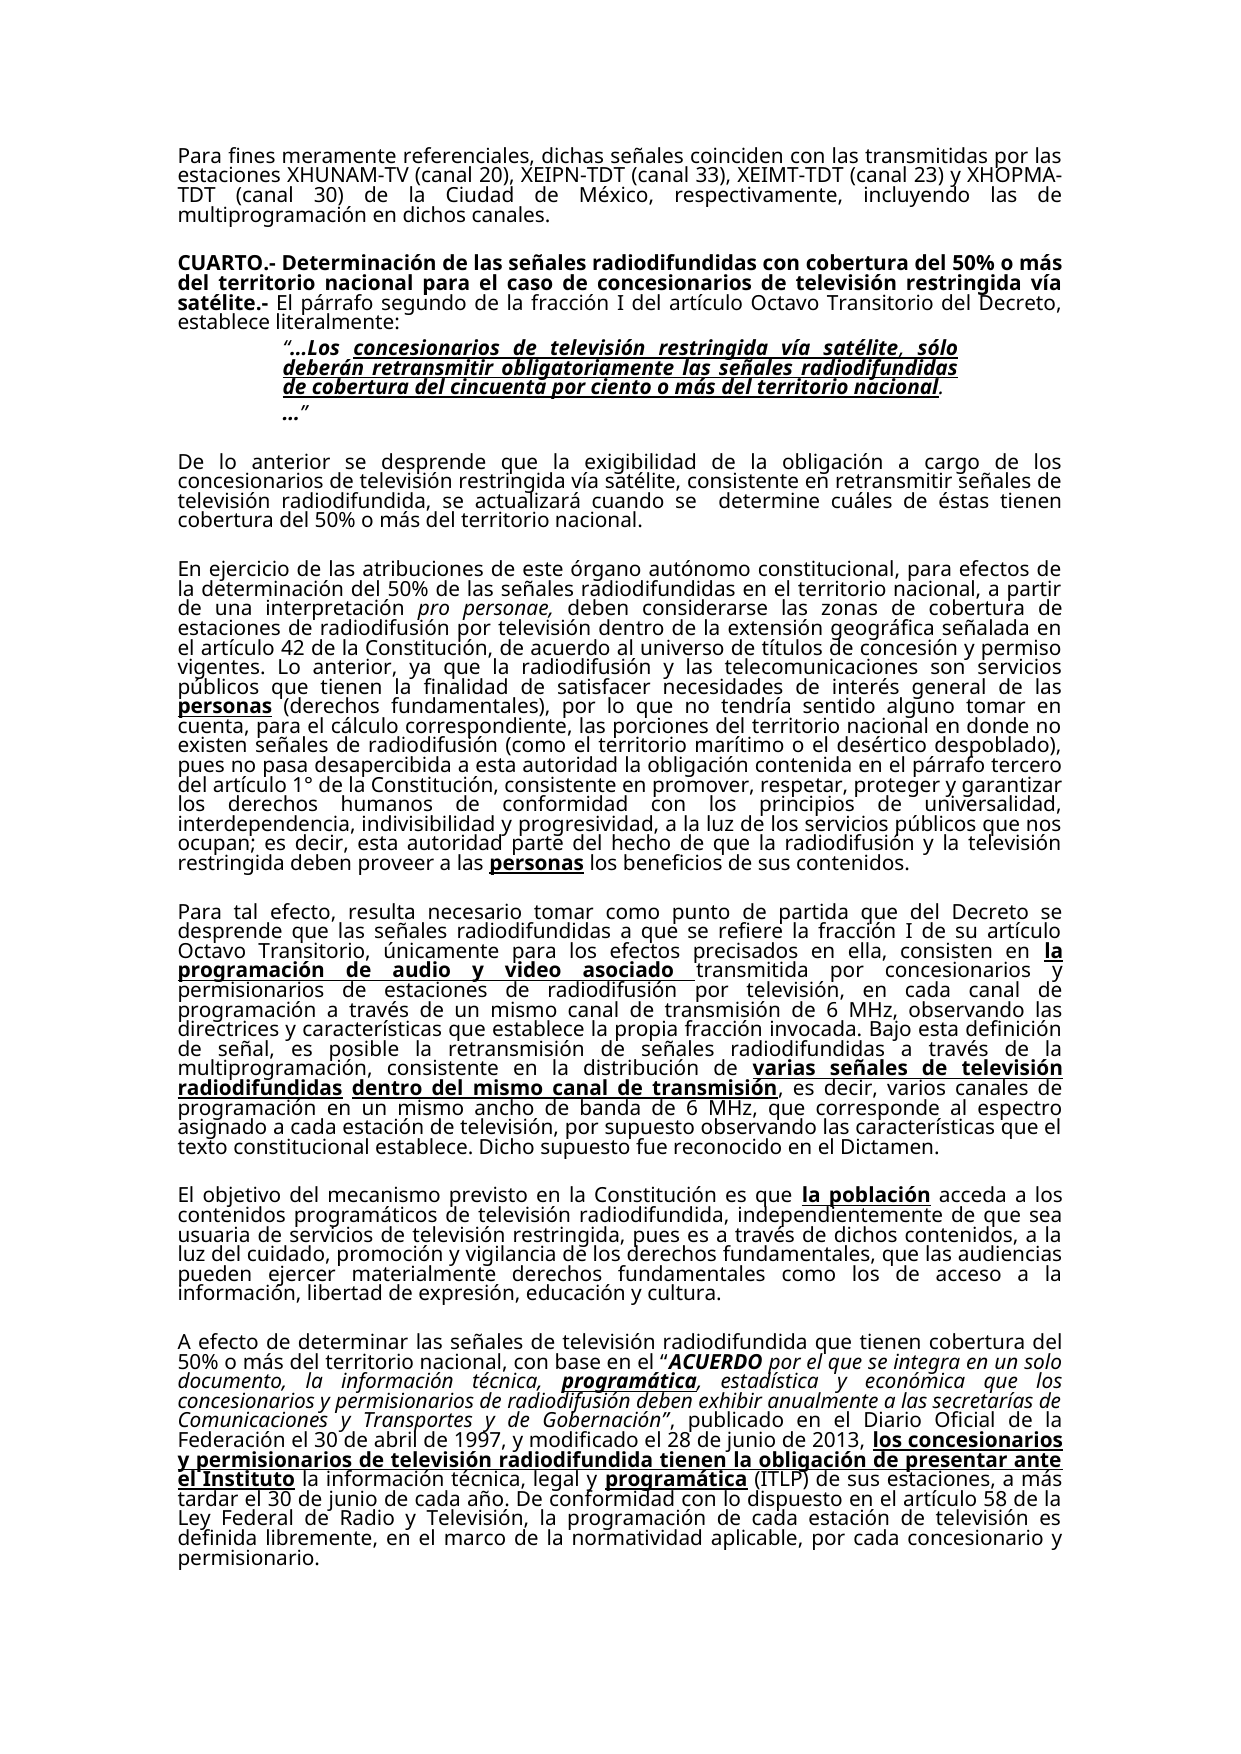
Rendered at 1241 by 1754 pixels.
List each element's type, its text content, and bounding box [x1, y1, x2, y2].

text CUARTO.- Determinación de las señales radiodifundidas con cobertura del 50% o más del territorio nacional para el caso de concesionarios de televisión restringida vía satélite.- El párrafo segundo de la fracción I del artículo Octavo Transitorio del Decreto, establece literalmente: [177, 255, 1063, 333]
text A efecto de determinar las señales de televisión radiodifundida que tienen cobertura del 50% o más del territorio nacional, con base en el “ACUERDO por el que se integra en un solo documento, la información técnica, programática, estadística y económica que los concesionarios y permisionarios de radiodifusión deben exhibir anualmente a las secretarías de Comunicaciones y Transportes y de Gobernación”, publicado en el Diario Oficial de la Federación el 30 de abril de 1997, y modificado el 28 de junio de 2013, los concesionarios y permisionarios de televisión radiodifundida tienen la obligación de presentar ante el Instituto la información técnica, legal y programática (ITLP) de sus estaciones, a más tardar el 30 de junio de cada año. De conformidad con lo dispuesto en el artículo 58 de la Ley Federal de Radio y Televisión, la programación de cada estación de televisión es definida libremente, en el marco de la normatividad aplicable, por cada concesionario y permisionario. [177, 1470, 1063, 1569]
text De lo anterior se desprende que la exigibilidad de la obligación a cargo de los concesionarios de televisión restringida vía satélite, consistente en retransmitir señales de televisión radiodifundida, se actualizará cuando se determine cuáles de éstas tienen cobertura del 50% o más del territorio nacional. [177, 453, 1063, 532]
text El objetivo del mecanismo previsto en la Constitución es que la población acceda a los contenidos programáticos de televisión radiodifundida, independientemente de que sea usuaria de servicios de televisión restringida, pues es a través de dichos contenidos, a la luz del cuidado, promoción y vigilancia de los derechos fundamentales, que las audiencias pueden ejercer materialmente derechos fundamentales como los de acceso a la información, libertad de expresión, educación y cultura. [177, 1187, 1063, 1305]
text Para fines meramente referenciales, dichas señales coinciden con las transmitidas por las estaciones XHUNAM-TV (canal 20), XEIPN-TDT (canal 33), XEIMT-TDT (canal 23) y XHOPMA-TDT (canal 30) de la Ciudad de México, respectivamente, incluyendo las de multiprogramación en dichos canales. [177, 148, 1063, 226]
text A efecto de determinar las señales de televisión radiodifundida que tienen cobertura del 50% o más del territorio nacional, con base en el “ACUERDO por el que se integra en un solo documento, la información técnica, programática, estadística y económica que los concesionarios y permisionarios de radiodifusión deben exhibir anualmente a las secretarías de Comunicaciones y Transportes y de Gobernación”, publicado en el Diario Oficial de la Federación el 30 de abril de 1997, y modificado el 28 de junio de 2013, los concesionarios y permisionarios de televisión radiodifundida tienen la obligación de presentar ante el Instituto la información técnica, legal y programática (ITLP) de sus estaciones, a más tardar el 30 de junio de cada año. De conformidad con lo dispuesto en el artículo 58 de la Ley Federal de Radio y Televisión, la programación de cada estación de televisión es definida libremente, en el marco de la normatividad aplicable, por cada concesionario y permisionario. [177, 1334, 1063, 1469]
text En ejercicio de las atribuciones de este órgano autónomo constitucional, para efectos de la determinación del 50% de las señales radiodifundidas en el territorio nacional, a partir de una interpretación pro personae, deben considerarse las zonas de cobertura de estaciones de radiodifusión por televisión dentro de la extensión geográfica señalada en el artículo 42 de la Constitución, de acuerdo al universo de títulos de concesión y permiso vigentes. Lo anterior, ya que la radiodifusión y las telecomunicaciones son servicios públicos que tienen la finalidad de satisfacer necesidades de interés general de las personas (derechos fundamentales), por lo que no tendría sentido alguno tomar en cuenta, para el cálculo correspondiente, las porciones del territorio nacional en donde no existen señales de radiodifusión (como el territorio marítimo o el desértico despoblado), pues no pasa desapercibida a esta autoridad la obligación contenida en el párrafo tercero del artículo 1° de la Constitución, consistente en promover, respetar, proteger y garantizar los derechos humanos de conformidad con los principios de universalidad, interdependencia, indivisibilidad y progresividad, a la luz de los servicios públicos que nos ocupan; es decir, esta autoridad parte del hecho de que la radiodifusión y la televisión restringida deben proveer a las personas los beneficios de sus contenidos. [177, 561, 1063, 874]
text …” [282, 405, 958, 424]
text Para tal efecto, resulta necesario tomar como punto de partida que del Decreto se desprende que las señales radiodifundidas a que se refiere la fracción I de su artículo Octavo Transitorio, únicamente para los efectos precisados en ella, consisten en la programación de audio y video asociado transmitida por concesionarios y permisionarios de estaciones de radiodifusión por televisión, en cada canal de programación a través de un mismo canal de transmisión de 6 MHz, observando las directrices y características que establece la propia fracción invocada. Bajo esta definición de señal, es posible la retransmisión de señales radiodifundidas a través de la multiprogramación, consistente en la distribución de varias señales de televisión radiodifundidas dentro del mismo canal de transmisión, es decir, varios canales de programación en un mismo ancho de banda de 6 MHz, que corresponde al espectro asignado a cada estación de televisión, por supuesto observando las características que el texto constitucional establece. Dicho supuesto fue reconocido en el Dictamen. [177, 903, 1063, 1158]
text “…Los concesionarios de televisión restringida vía satélite, sólo deberán retransmitir obligatoriamente las señales radiodifundidas de cobertura del cincuenta por ciento o más del territorio nacional. [282, 340, 958, 377]
text “…Los concesionarios de televisión restringida vía satélite, sólo deberán retransmitir obligatoriamente las señales radiodifundidas de cobertura del cincuenta por ciento o más del territorio nacional. [282, 378, 958, 398]
